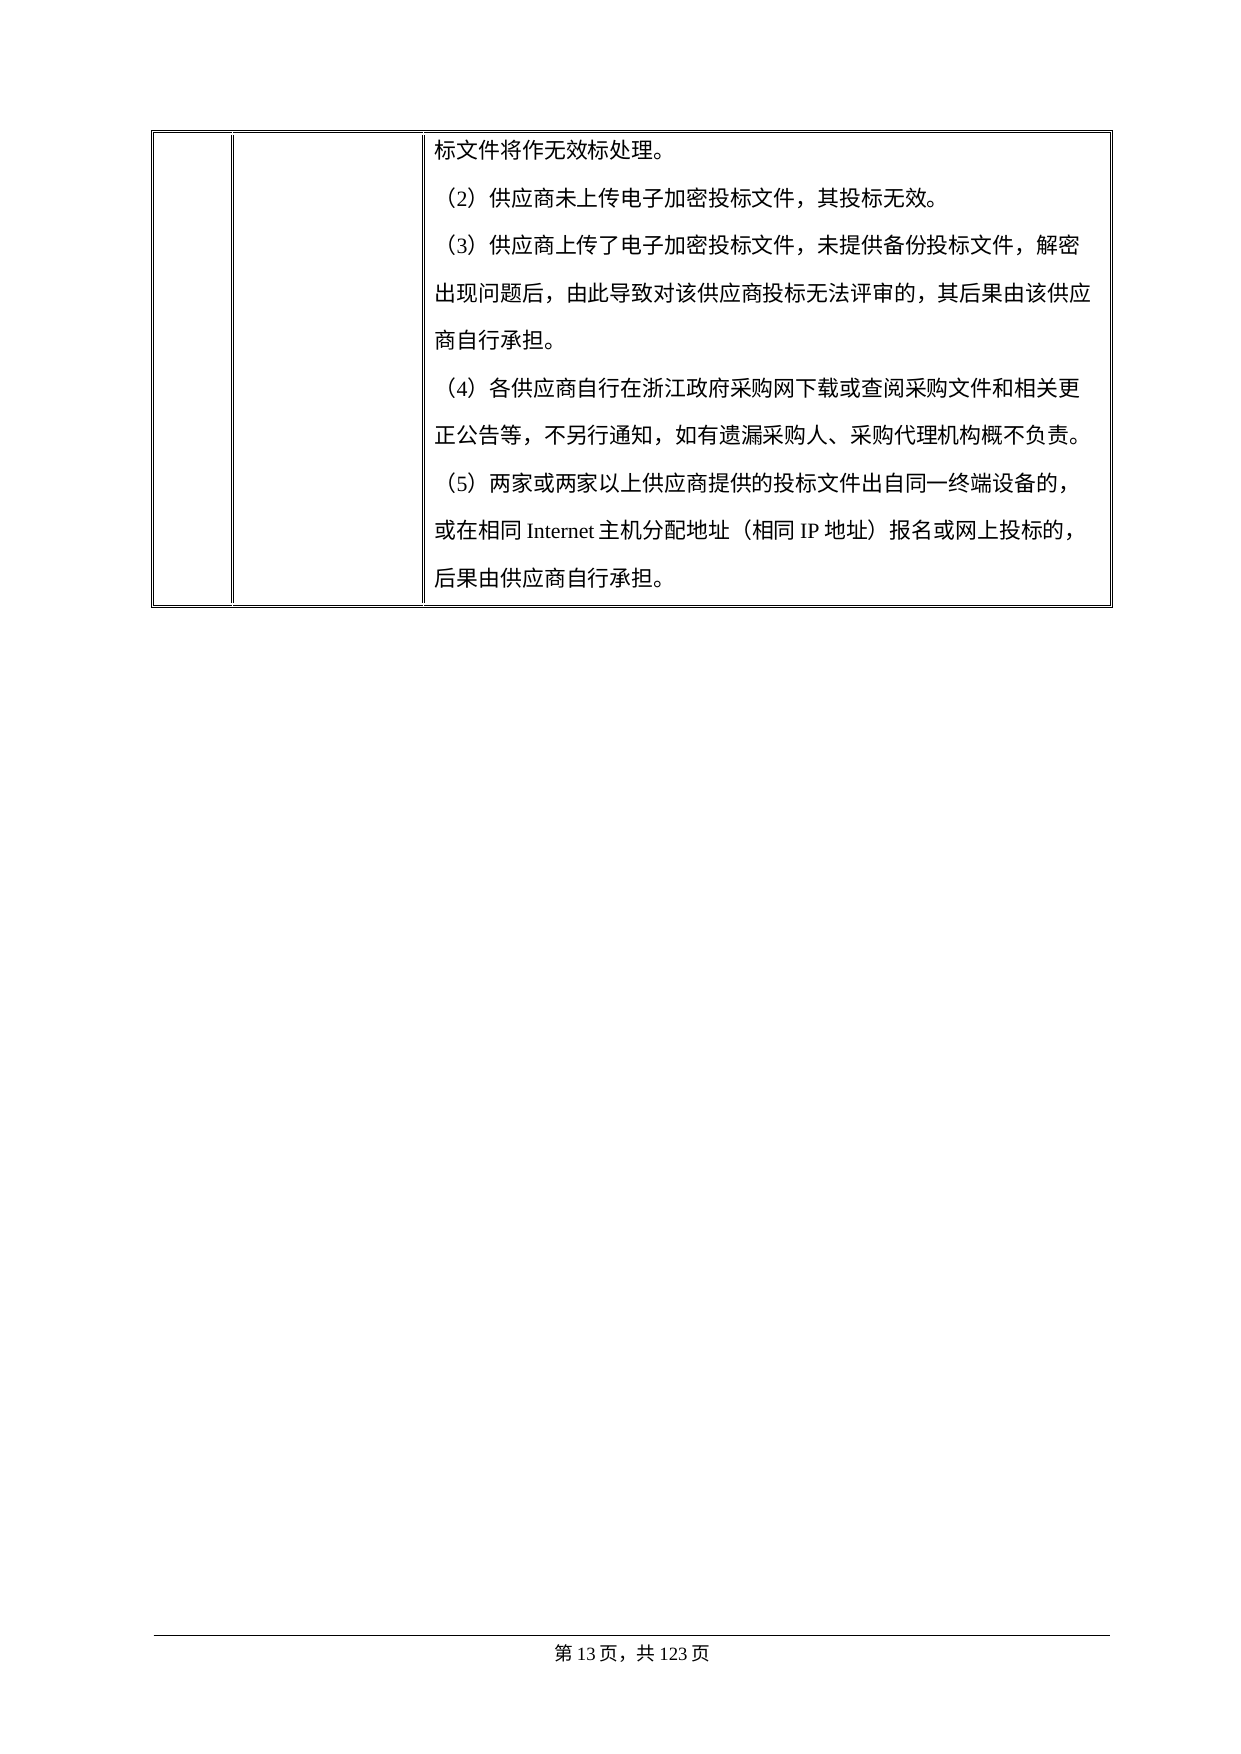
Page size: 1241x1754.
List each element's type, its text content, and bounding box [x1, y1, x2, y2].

table_cell 其他 [233, 133, 423, 605]
table_cell 23 [153, 131, 233, 605]
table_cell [423, 133, 1110, 605]
